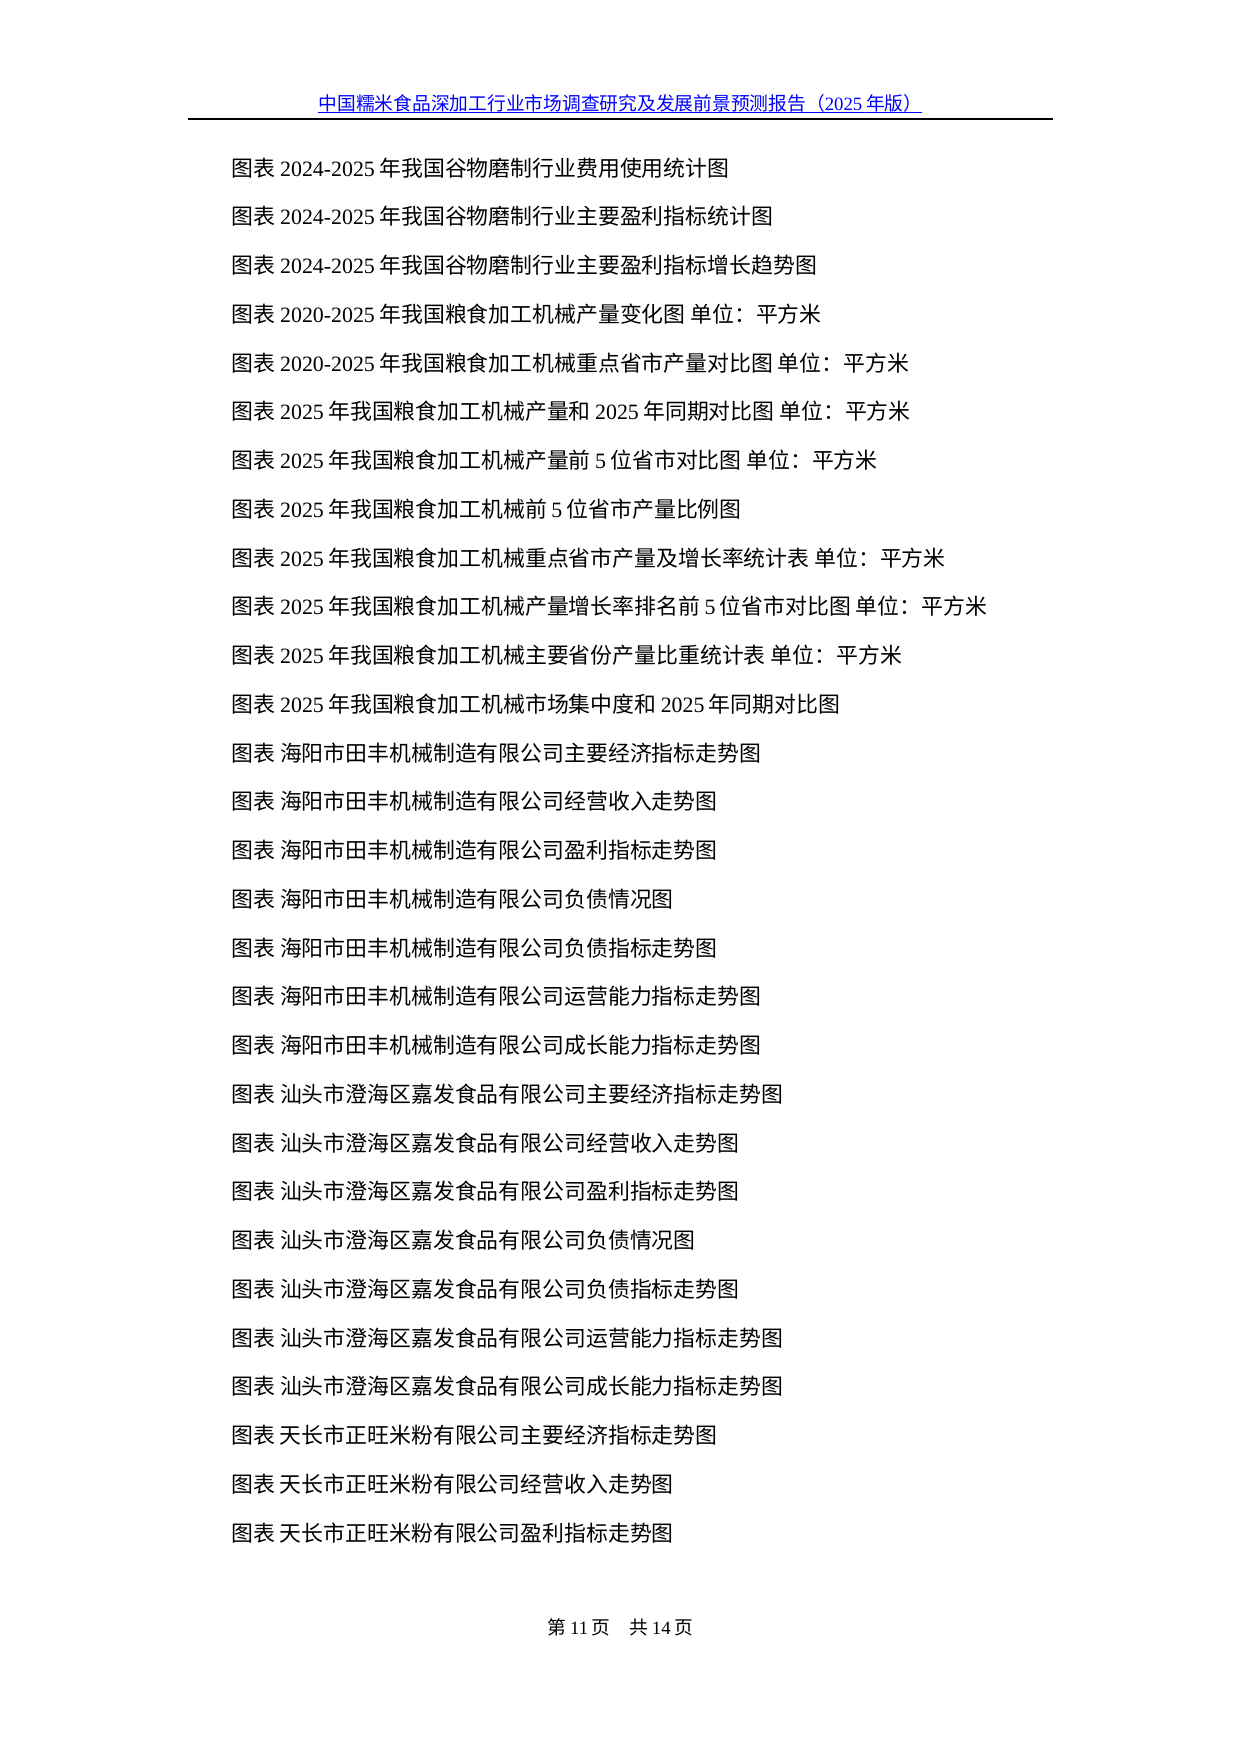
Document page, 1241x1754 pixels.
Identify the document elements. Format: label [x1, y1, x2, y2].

text [187, 150, 1053, 1548]
